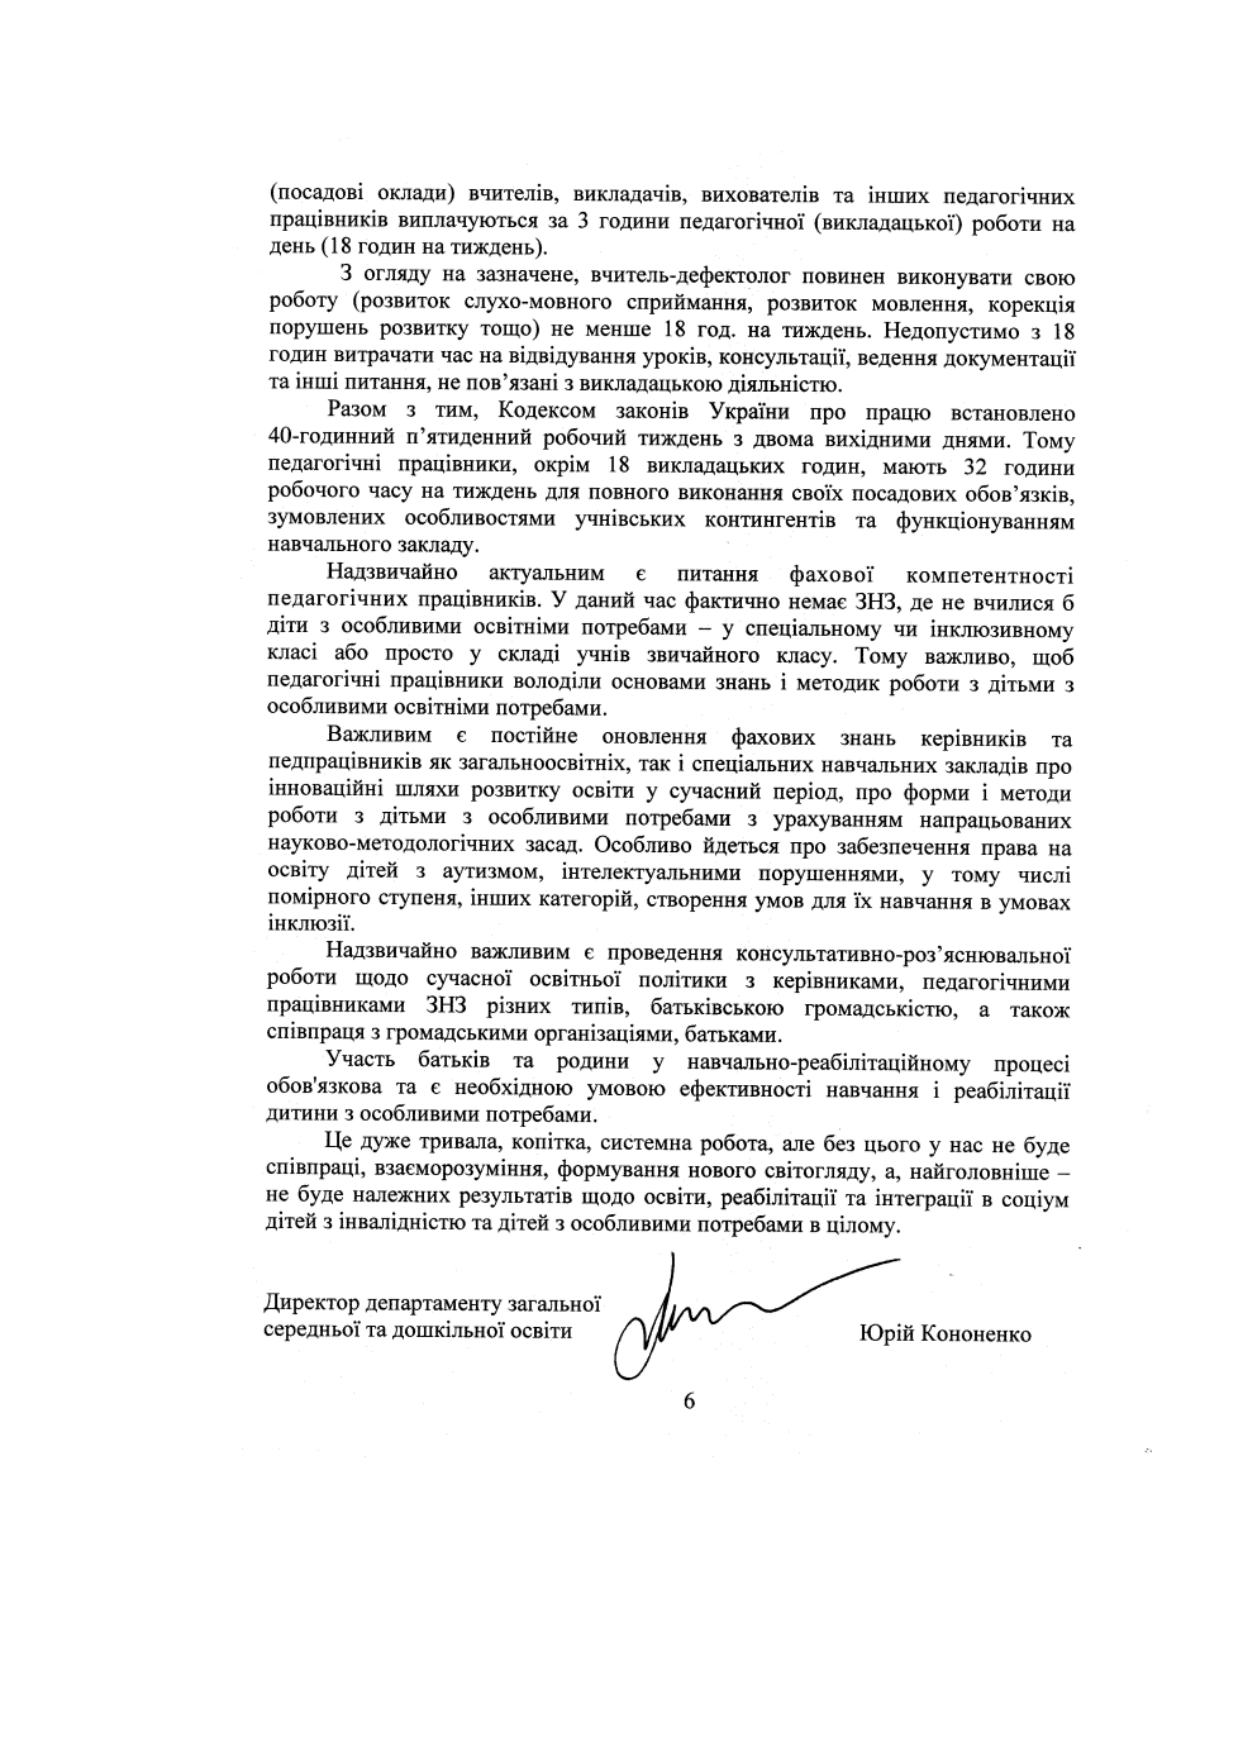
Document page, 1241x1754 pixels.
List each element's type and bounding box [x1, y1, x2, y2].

picture [147, 88, 1152, 1508]
